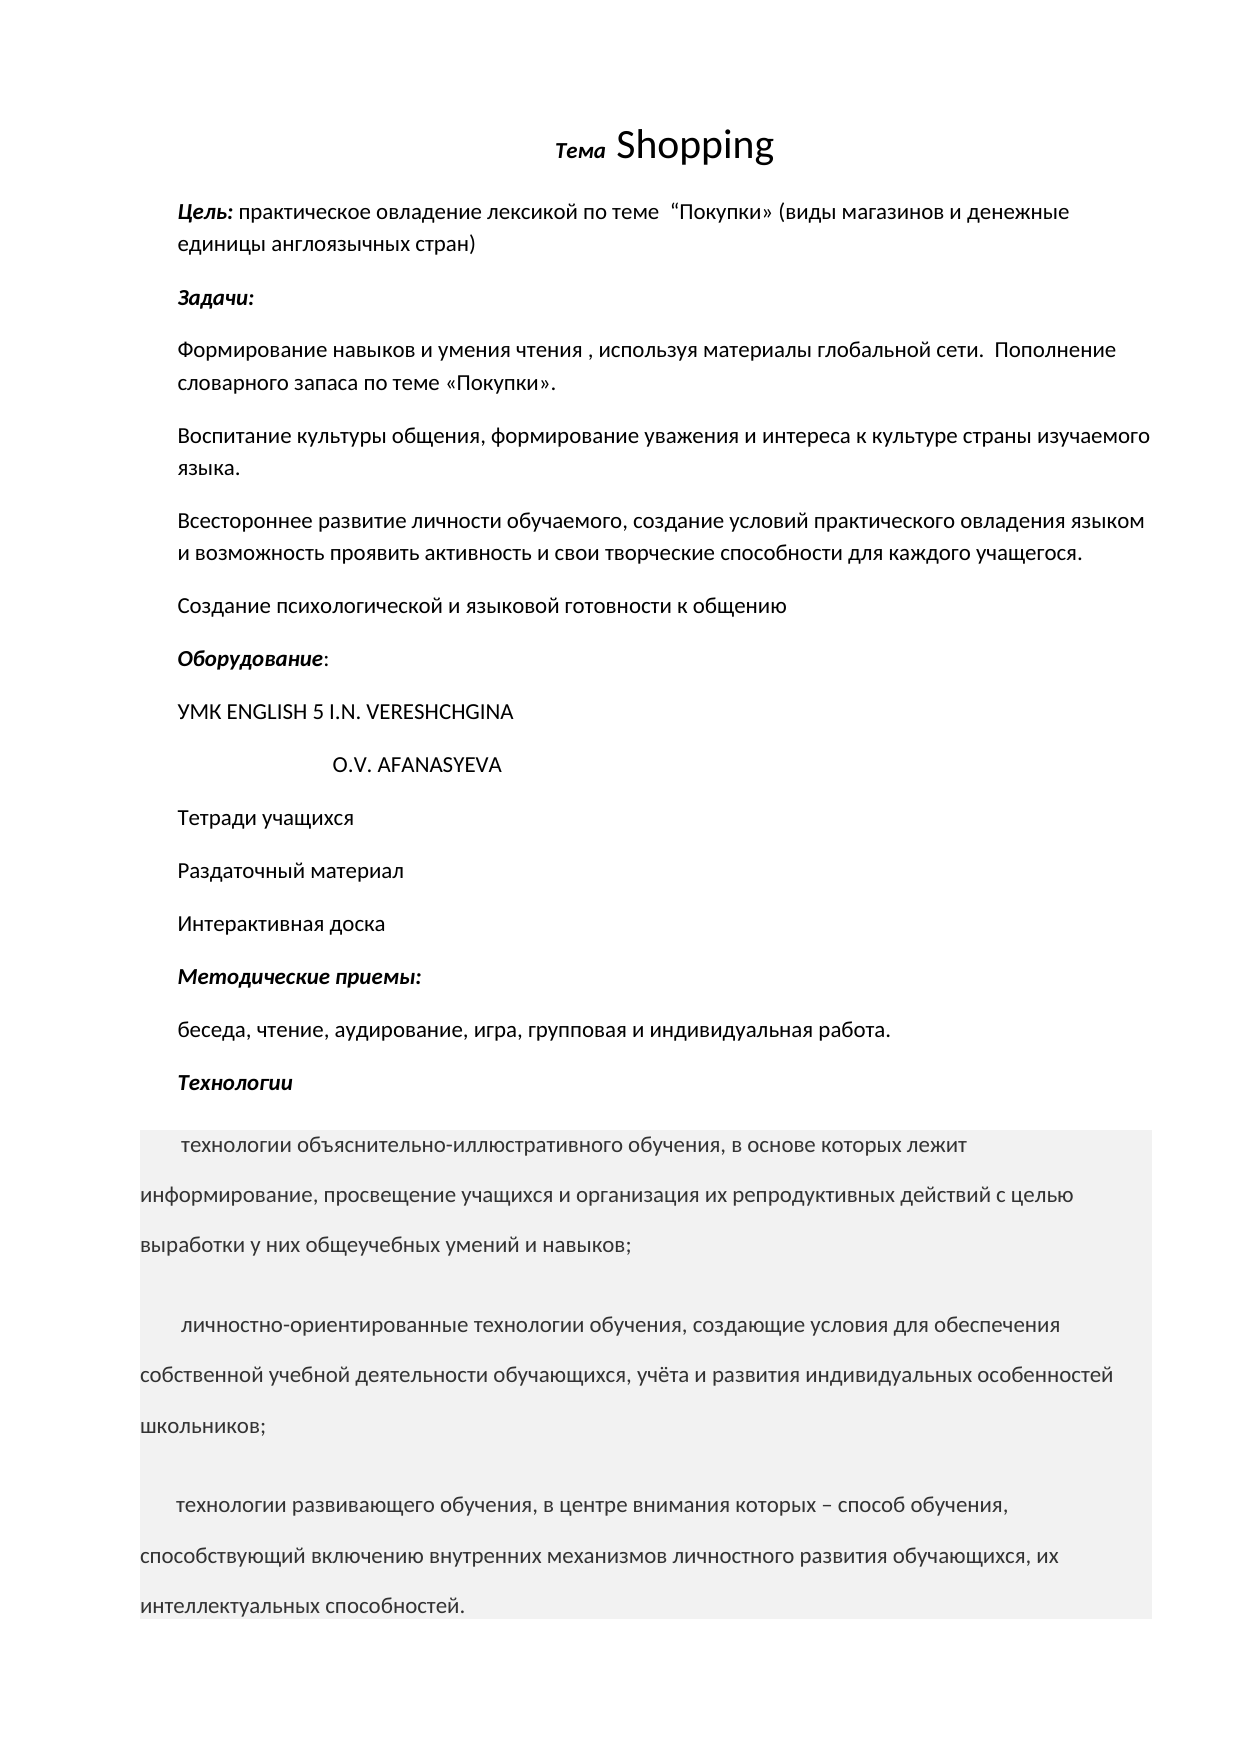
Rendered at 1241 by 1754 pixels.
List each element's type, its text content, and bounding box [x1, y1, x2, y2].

text Цель: практическое овладение лексикой по теме “Покупки» (виды магазинов и денежные единицы англоязычных стран) [177, 197, 1152, 258]
text УМК ENGLISH 5 I.N. VERESHCHGINA [177, 697, 1152, 725]
text Тема Shopping [177, 118, 1152, 169]
text Всестороннее развитие личности обучаемого, создание условий практического овладения языком и возможность проявить активность и свои творческие способности для каждого учащегося. [177, 506, 1152, 566]
text Технологии [177, 1068, 1152, 1096]
text Формирование навыков и умения чтения , используя материалы глобальной сети. Пополнение словарного запаса по теме «Покупки». [177, 336, 1152, 396]
text Тетради учащихся [177, 803, 1152, 831]
text личностно-ориентированные технологии обучения, создающие условия для обеспечения собственной учебной деятельности обучающихся, учёта и развития индивидуальных особенностей школьников; [140, 1310, 1152, 1439]
text беседа, чтение, аудирование, игра, групповая и индивидуальная работа. [177, 1015, 1152, 1043]
text технологии объяснительно-иллюстративного обучения, в основе которых лежит информирование, просвещение учащихся и организация их репродуктивных действий с целью выработки у них общеучебных умений и навыков; [140, 1130, 1152, 1259]
text Создание психологической и языковой готовности к общению [177, 591, 1152, 619]
text Методические приемы: [177, 962, 1152, 990]
text Оборудование: [177, 644, 1152, 672]
text Воспитание культуры общения, формирование уважения и интереса к культуре страны изучаемого языка. [177, 421, 1152, 481]
text Задачи: [177, 283, 1152, 311]
text O.V. AFANASYEVA [177, 750, 1152, 778]
text Интерактивная доска [177, 909, 1152, 937]
text технологии развивающего обучения, в центре внимания которых – способ обучения, способствующий включению внутренних механизмов личностного развития обучающихся, их интеллектуальных способностей. [140, 1491, 1152, 1619]
text Раздаточный материал [177, 856, 1152, 884]
